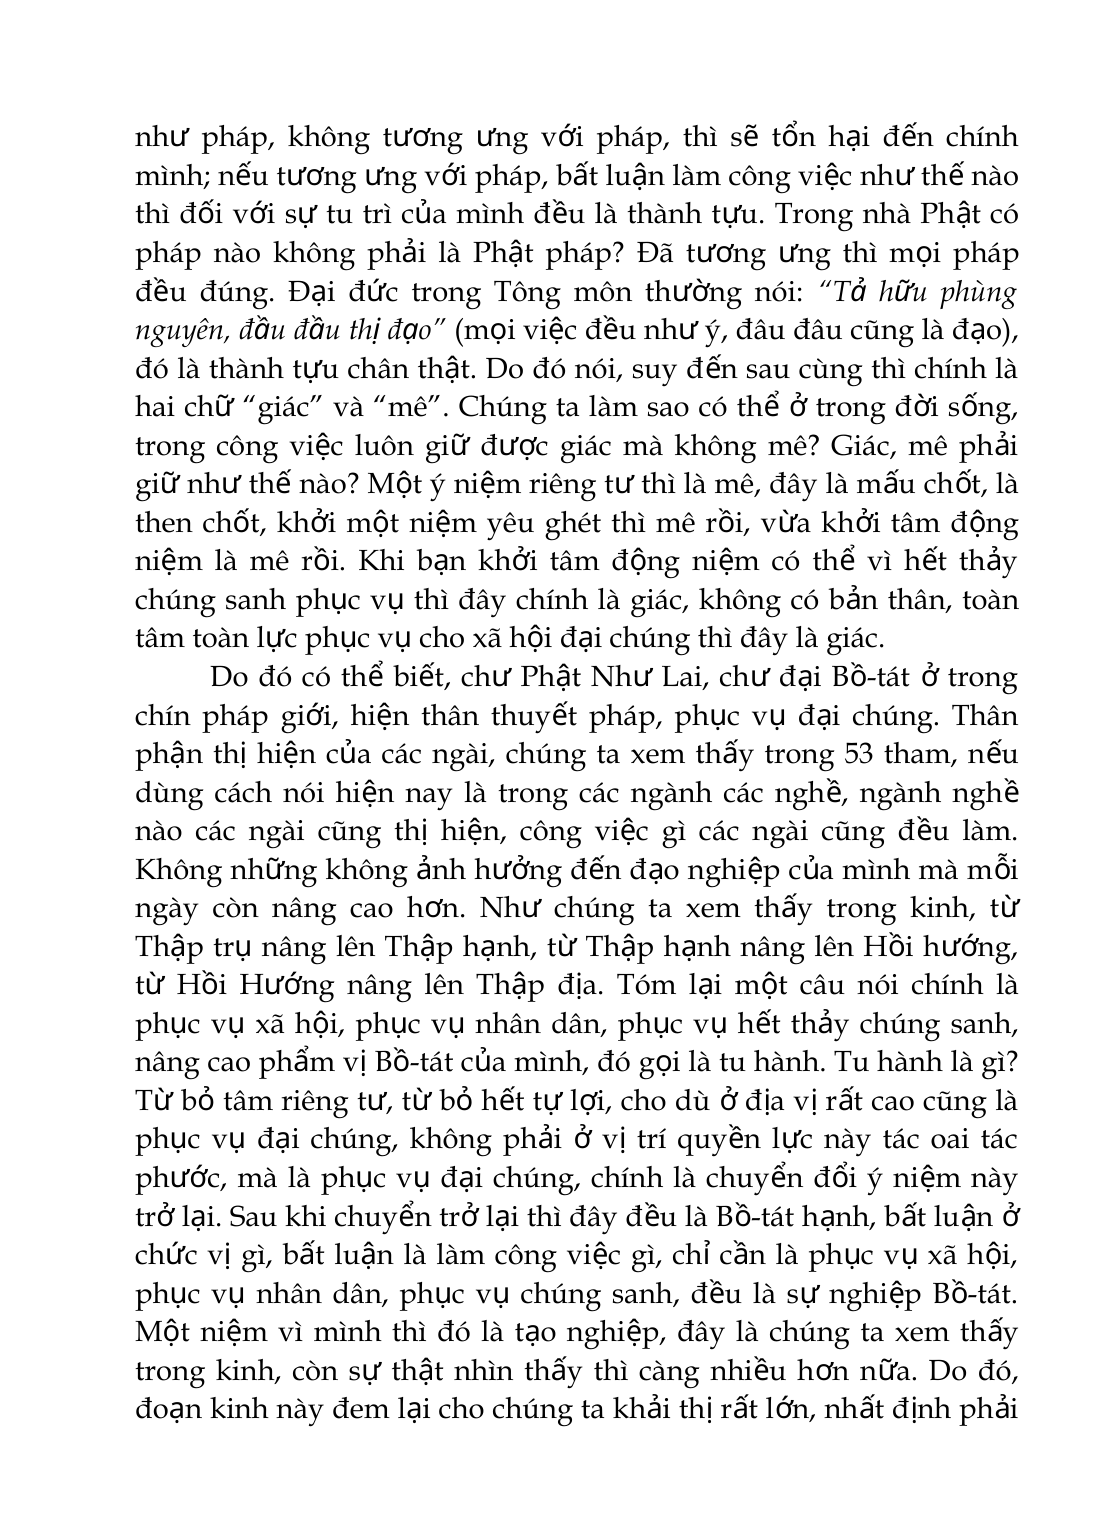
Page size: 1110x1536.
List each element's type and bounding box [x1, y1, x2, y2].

text [135, 120, 1020, 656]
text [135, 659, 1020, 1427]
